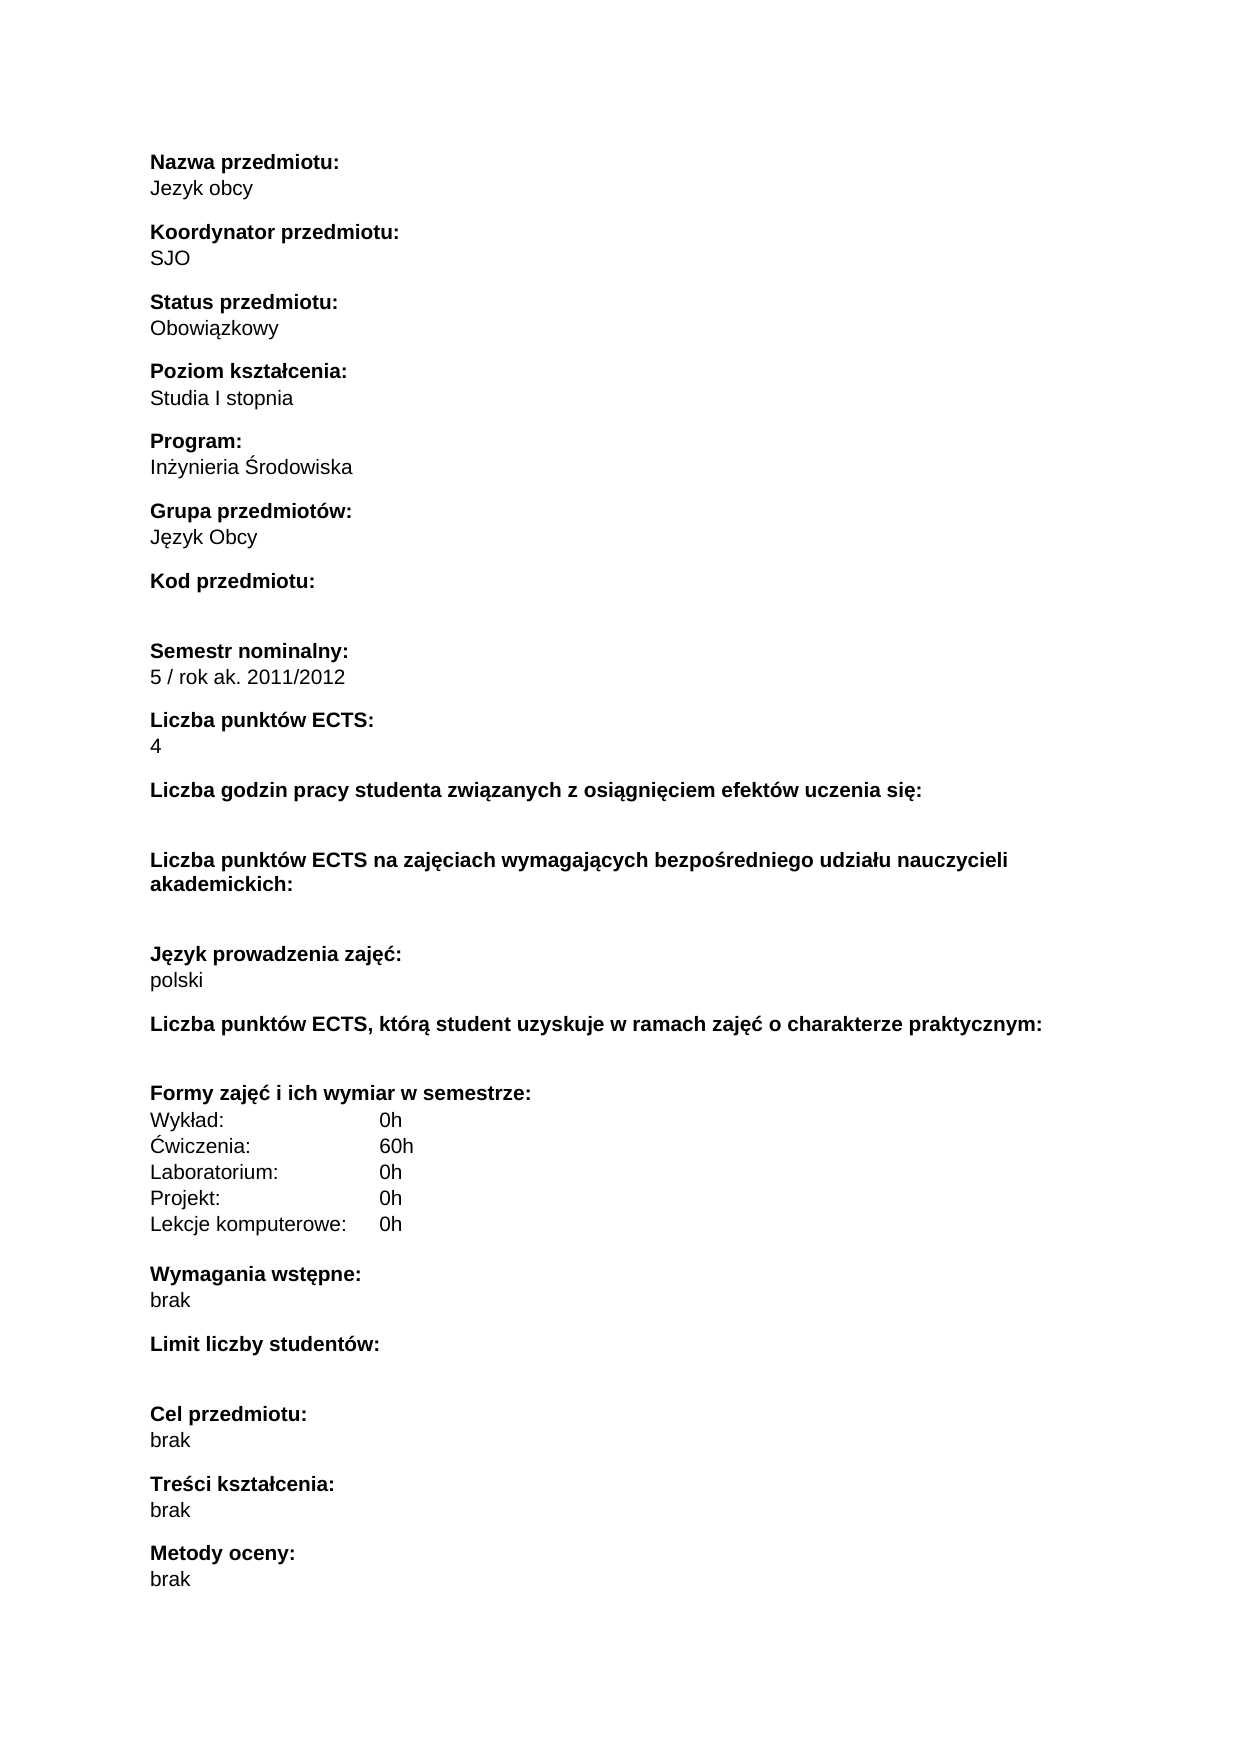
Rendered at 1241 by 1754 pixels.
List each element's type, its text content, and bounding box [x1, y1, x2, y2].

text Formy zajęć i ich wymiar w semestrze: [150, 1081, 1090, 1105]
text Liczba godzin pracy studenta związanych z osiągnięciem efektów uczenia się: [150, 778, 1090, 802]
text SJO [150, 246, 1090, 270]
text brak [150, 1497, 1090, 1521]
text Jezyk obcy [150, 176, 1090, 200]
text 4 [150, 734, 1090, 758]
text Liczba punktów ECTS, którą student uzyskuje w ramach zajęć o charakterze praktycznym: [150, 1011, 1090, 1035]
table_cell 60h [369, 1132, 597, 1158]
table_cell 0h [369, 1158, 597, 1184]
text Obowiązkowy [150, 316, 1090, 339]
text Język Obcy [150, 525, 1090, 549]
text Wymagania wstępne: [150, 1262, 1090, 1286]
text Cel przedmiotu: [150, 1402, 1090, 1426]
text Poziom kształcenia: [150, 359, 1090, 383]
table_cell 0h [369, 1184, 597, 1210]
text brak [150, 1288, 1090, 1312]
table_cell Ćwiczenia: [140, 1134, 367, 1158]
text Semestr nominalny: [150, 638, 1090, 662]
table_cell Laboratorium: [140, 1160, 367, 1184]
table_header 0h [369, 1108, 597, 1132]
text Status przedmiotu: [150, 289, 1090, 313]
text Program: [150, 429, 1090, 453]
table_cell Lekcje komputerowe: [140, 1212, 367, 1236]
text Metody oceny: [150, 1541, 1090, 1565]
text Liczba punktów ECTS: [150, 708, 1090, 732]
table_cell Projekt: [140, 1186, 367, 1210]
text Koordynator przedmiotu: [150, 220, 1090, 244]
text Inżynieria Środowiska [150, 455, 1090, 479]
text Liczba punktów ECTS na zajęciach wymagających bezpośredniego udziału nauczycieli akademickich: [150, 848, 1090, 896]
text polski [150, 968, 1090, 992]
text 5 / rok ak. 2011/2012 [150, 664, 1090, 688]
text brak [150, 1567, 1090, 1591]
text brak [150, 1428, 1090, 1452]
text Grupa przedmiotów: [150, 499, 1090, 523]
text Nazwa przedmiotu: [150, 150, 1090, 174]
text Limit liczby studentów: [150, 1332, 1090, 1356]
table_cell 0h [369, 1210, 597, 1236]
table_header Wykład: [140, 1108, 367, 1132]
text Język prowadzenia zajęć: [150, 942, 1090, 966]
text Kod przedmiotu: [150, 569, 1090, 593]
text Studia I stopnia [150, 385, 1090, 409]
text Treści kształcenia: [150, 1471, 1090, 1495]
